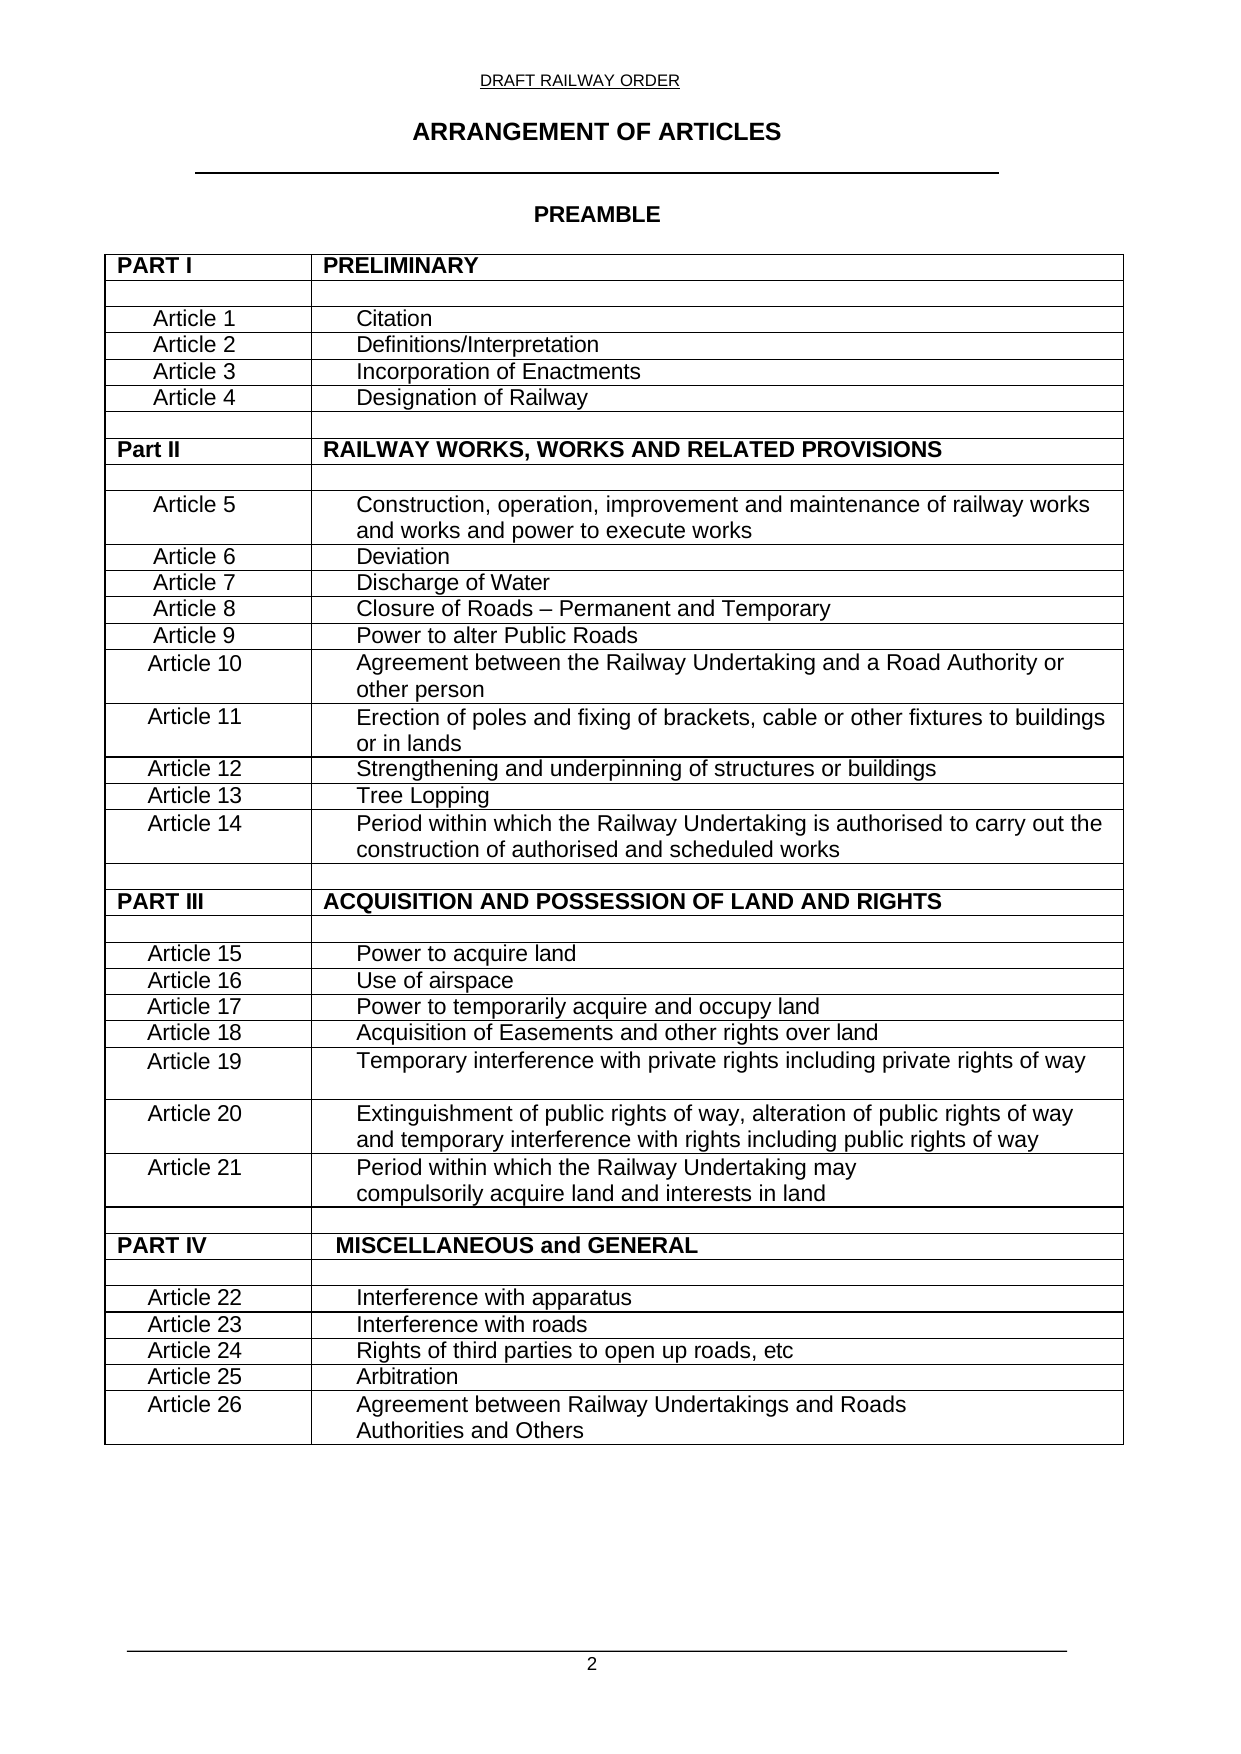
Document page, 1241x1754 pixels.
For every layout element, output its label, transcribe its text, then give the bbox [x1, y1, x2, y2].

table_cell Designation of Railway [312, 386, 1123, 411]
table_cell Article 15 [106, 943, 311, 968]
table_cell [106, 864, 311, 889]
table_cell [312, 281, 1123, 306]
table_cell [312, 465, 1123, 490]
table_cell [106, 1260, 311, 1285]
table_cell Period within which the Railway Undertaking may compulsorily acquire land and interests in land [312, 1154, 1123, 1206]
table_cell [106, 412, 311, 438]
table_cell Article 7 [106, 571, 311, 596]
table_cell Article 3 [106, 360, 311, 385]
table_cell PART IV [106, 1234, 311, 1259]
table_cell Tree Lopping [312, 784, 1123, 809]
table_cell [312, 1208, 1123, 1233]
table_cell RAILWAY WORKS, WORKS AND RELATED PROVISIONS [312, 439, 1123, 464]
table_cell Discharge of Water [312, 571, 1123, 596]
table_cell Article 12 [106, 758, 311, 782]
table_cell Closure of Roads – Permanent and Temporary [312, 597, 1123, 623]
table_cell Rights of third parties to open up roads, etc [312, 1339, 1123, 1364]
table_cell Article 23 [106, 1313, 311, 1338]
table_cell Article 24 [106, 1339, 311, 1364]
table_cell Article 16 [106, 969, 311, 994]
table_cell Interference with roads [312, 1313, 1123, 1338]
text PREAMBLE [458, 201, 736, 227]
table_cell Article 4 [106, 386, 311, 411]
table_cell Power to alter Public Roads [312, 624, 1123, 649]
table_cell Incorporation of Enactments [312, 360, 1123, 385]
table_cell Temporary interference with private rights including private rights of way [312, 1048, 1123, 1099]
table_cell Agreement between the Railway Undertaking and a Road Authority or other person [312, 650, 1123, 702]
table_cell Power to temporarily acquire and occupy land [312, 995, 1123, 1020]
table_cell [106, 1208, 311, 1233]
table_cell [106, 916, 311, 942]
table_cell Article 21 [106, 1154, 311, 1206]
table_cell Construction, operation, improvement and maintenance of railway works and works and power to execute works [312, 491, 1123, 544]
table_cell Article 17 [106, 995, 311, 1020]
table_cell Article 26 [106, 1391, 311, 1444]
table_cell Article 1 [106, 307, 311, 332]
table_cell Article 2 [106, 333, 311, 359]
table_header PART I [106, 255, 311, 280]
table_cell Extinguishment of public rights of way, alteration of public rights of way and temporary interference with rights including public rights of way [312, 1100, 1123, 1153]
table_cell Interference with apparatus [312, 1286, 1123, 1311]
table_cell [312, 864, 1123, 889]
table_cell Article 14 [106, 810, 311, 863]
table_cell Article 6 [106, 545, 311, 570]
table_cell Use of airspace [312, 969, 1123, 994]
table_cell Article 25 [106, 1365, 311, 1390]
table_cell Article 8 [106, 597, 311, 623]
table_cell Agreement between Railway Undertakings and Roads Authorities and Others [312, 1391, 1123, 1444]
table_cell Article 13 [106, 784, 311, 809]
table_cell Power to acquire land [312, 943, 1123, 968]
table_cell Article 5 [106, 491, 311, 544]
table_cell [106, 465, 311, 490]
table_cell ACQUISITION AND POSSESSION OF LAND AND RIGHTS [312, 890, 1123, 915]
table_cell Acquisition of Easements and other rights over land [312, 1021, 1123, 1047]
table_cell Period within which the Railway Undertaking is authorised to carry out the construction of authorised and scheduled works [312, 810, 1123, 863]
table_cell Erection of poles and fixing of brackets, cable or other fixtures to buildings or in lands [312, 704, 1123, 756]
table_cell Citation [312, 307, 1123, 332]
table_cell Article 9 [106, 624, 311, 649]
table_cell Article 20 [106, 1100, 311, 1153]
table_cell Deviation [312, 545, 1123, 570]
subtitle ARRANGEMENT OF ARTICLES [288, 117, 905, 146]
table_cell Article 22 [106, 1286, 311, 1311]
table_cell MISCELLANEOUS and GENERAL [312, 1234, 1123, 1259]
table_cell Definitions/Interpretation [312, 333, 1123, 359]
table_cell Arbitration [312, 1365, 1123, 1390]
table_cell [106, 281, 311, 306]
table_cell Article 10 [106, 650, 311, 702]
table_cell Strengthening and underpinning of structures or buildings [312, 758, 1123, 782]
table_cell PART III [106, 890, 311, 915]
table_cell [312, 1260, 1123, 1285]
table_cell Part II [106, 439, 311, 464]
table_cell [312, 916, 1123, 942]
table_cell Article 18 [106, 1021, 311, 1047]
table_cell Article 11 [106, 704, 311, 756]
table_cell Article 19 [106, 1048, 311, 1099]
table_cell [312, 412, 1123, 438]
table_header PRELIMINARY [312, 255, 1123, 280]
